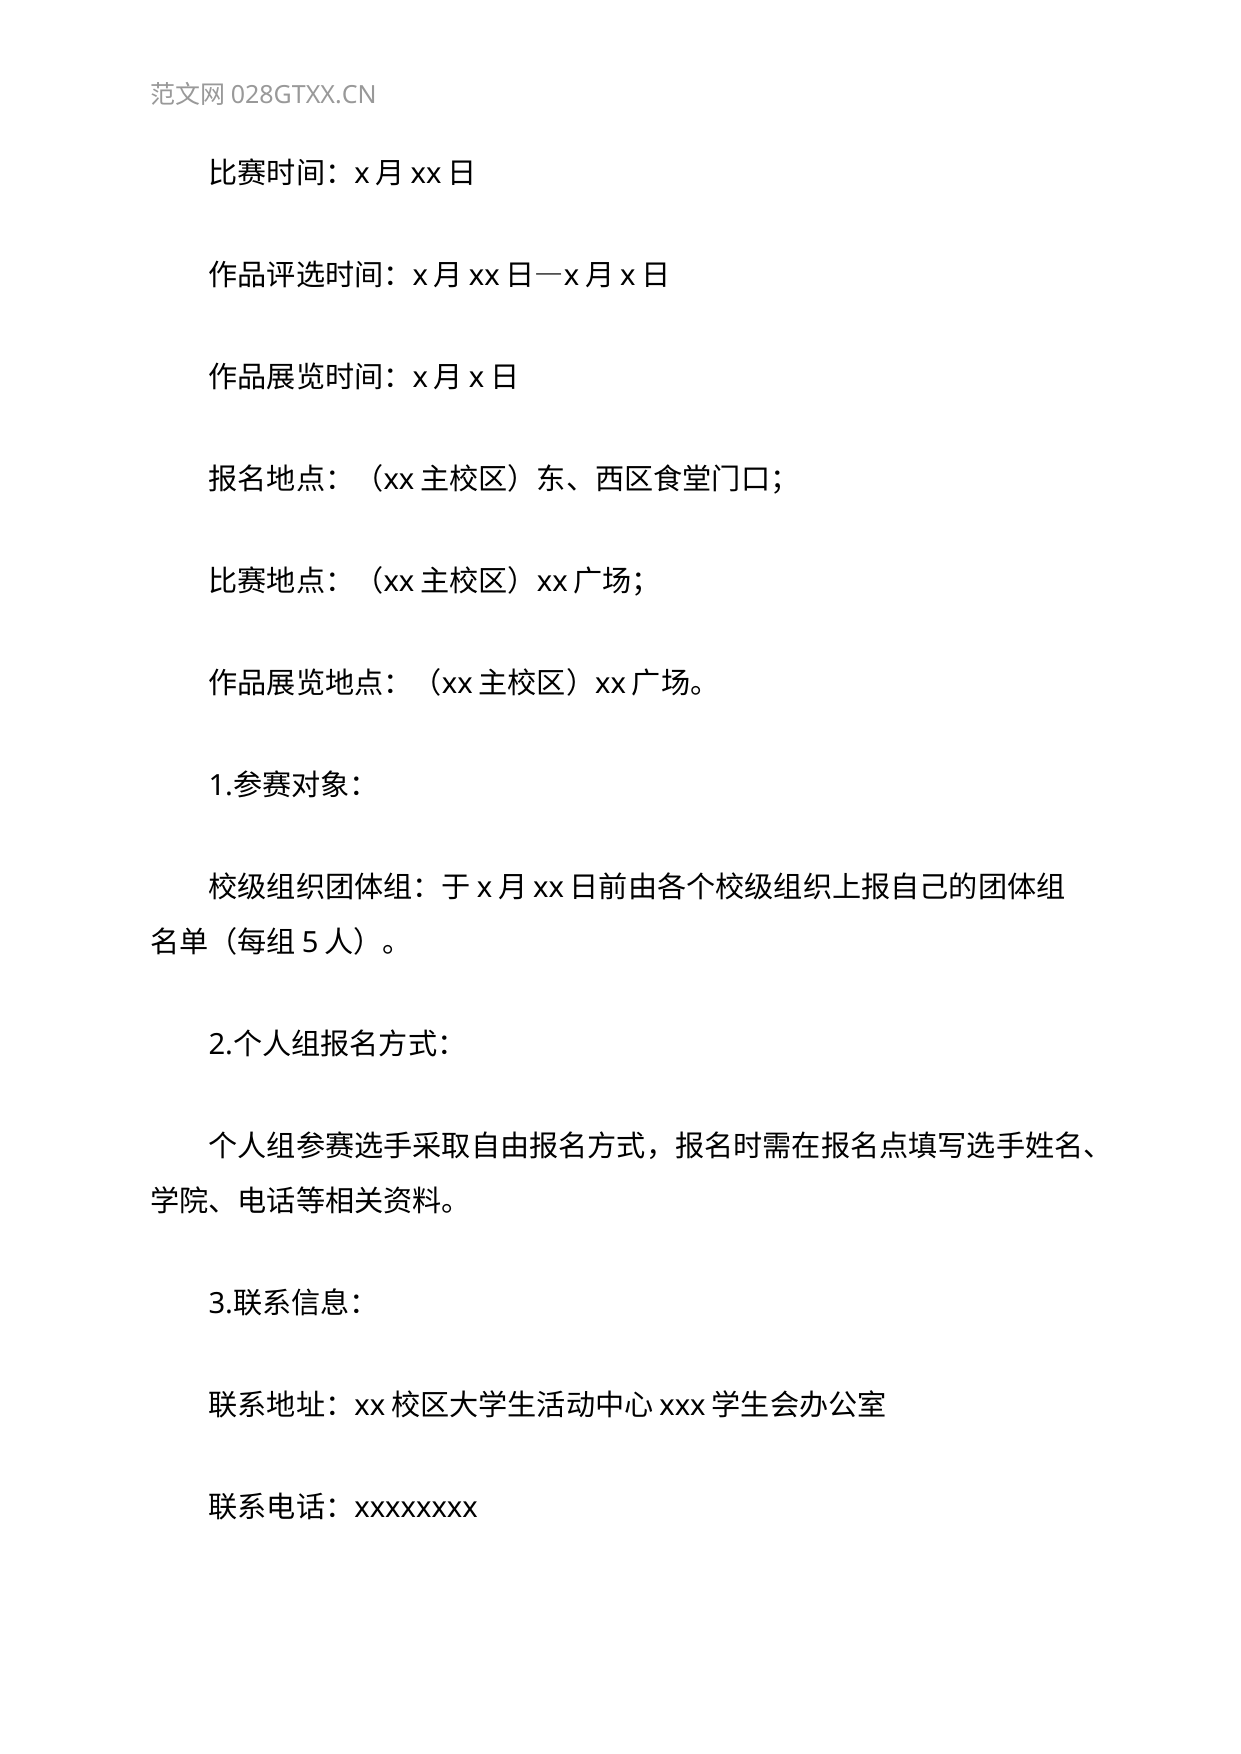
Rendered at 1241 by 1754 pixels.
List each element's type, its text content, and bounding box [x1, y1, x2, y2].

text 联系地址：xx校区大学生活动中心xxx学生会办公室 [150, 1381, 1090, 1424]
text 作品展览地点：（xx主校区）xx广场。 [150, 660, 1090, 702]
text 作品展览时间：x月x日 [150, 354, 1090, 396]
text 报名地点：（xx主校区）东、西区食堂门口； [150, 456, 1090, 498]
text 比赛时间：x月xx日 [150, 150, 1090, 192]
text 2.个人组报名方式： [150, 1021, 1090, 1063]
text 联系电话：xxxxxxxx [150, 1483, 1090, 1526]
text 校级组织团体组：于x月xx日前由各个校级组织上报自己的团体组名单（每组5人）。 [150, 864, 1090, 961]
text 比赛地点：（xx主校区）xx广场； [150, 558, 1090, 600]
text 个人组参赛选手采取自由报名方式，报名时需在报名点填写选手姓名、学院、电话等相关资料。 [150, 1123, 1090, 1220]
text 3.联系信息： [150, 1279, 1090, 1322]
text 1.参赛对象： [150, 762, 1090, 804]
text 作品评选时间：x月xx日—x月x日 [150, 252, 1090, 294]
